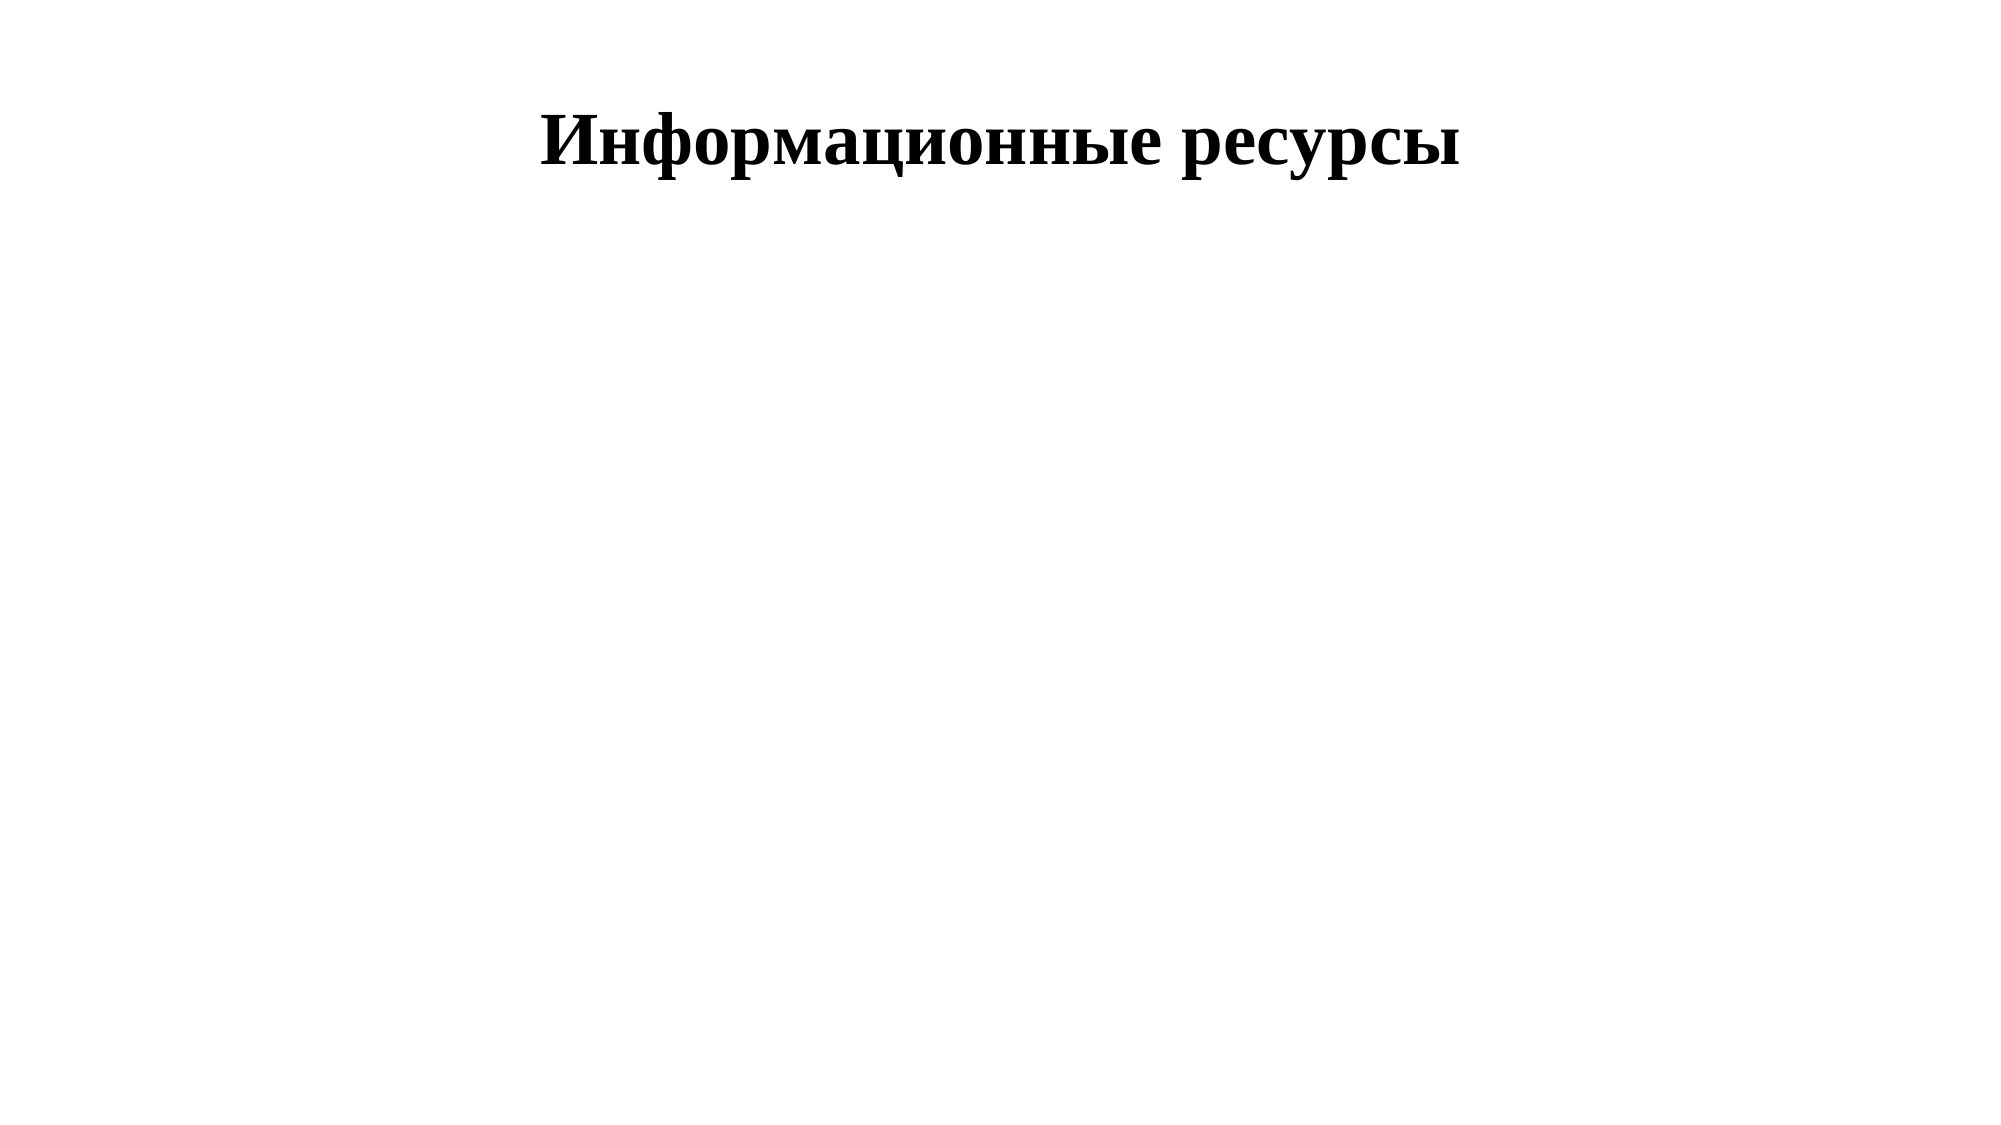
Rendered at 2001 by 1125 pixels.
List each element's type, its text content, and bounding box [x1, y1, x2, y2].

text Информационные ресурсы [540, 94, 1913, 181]
